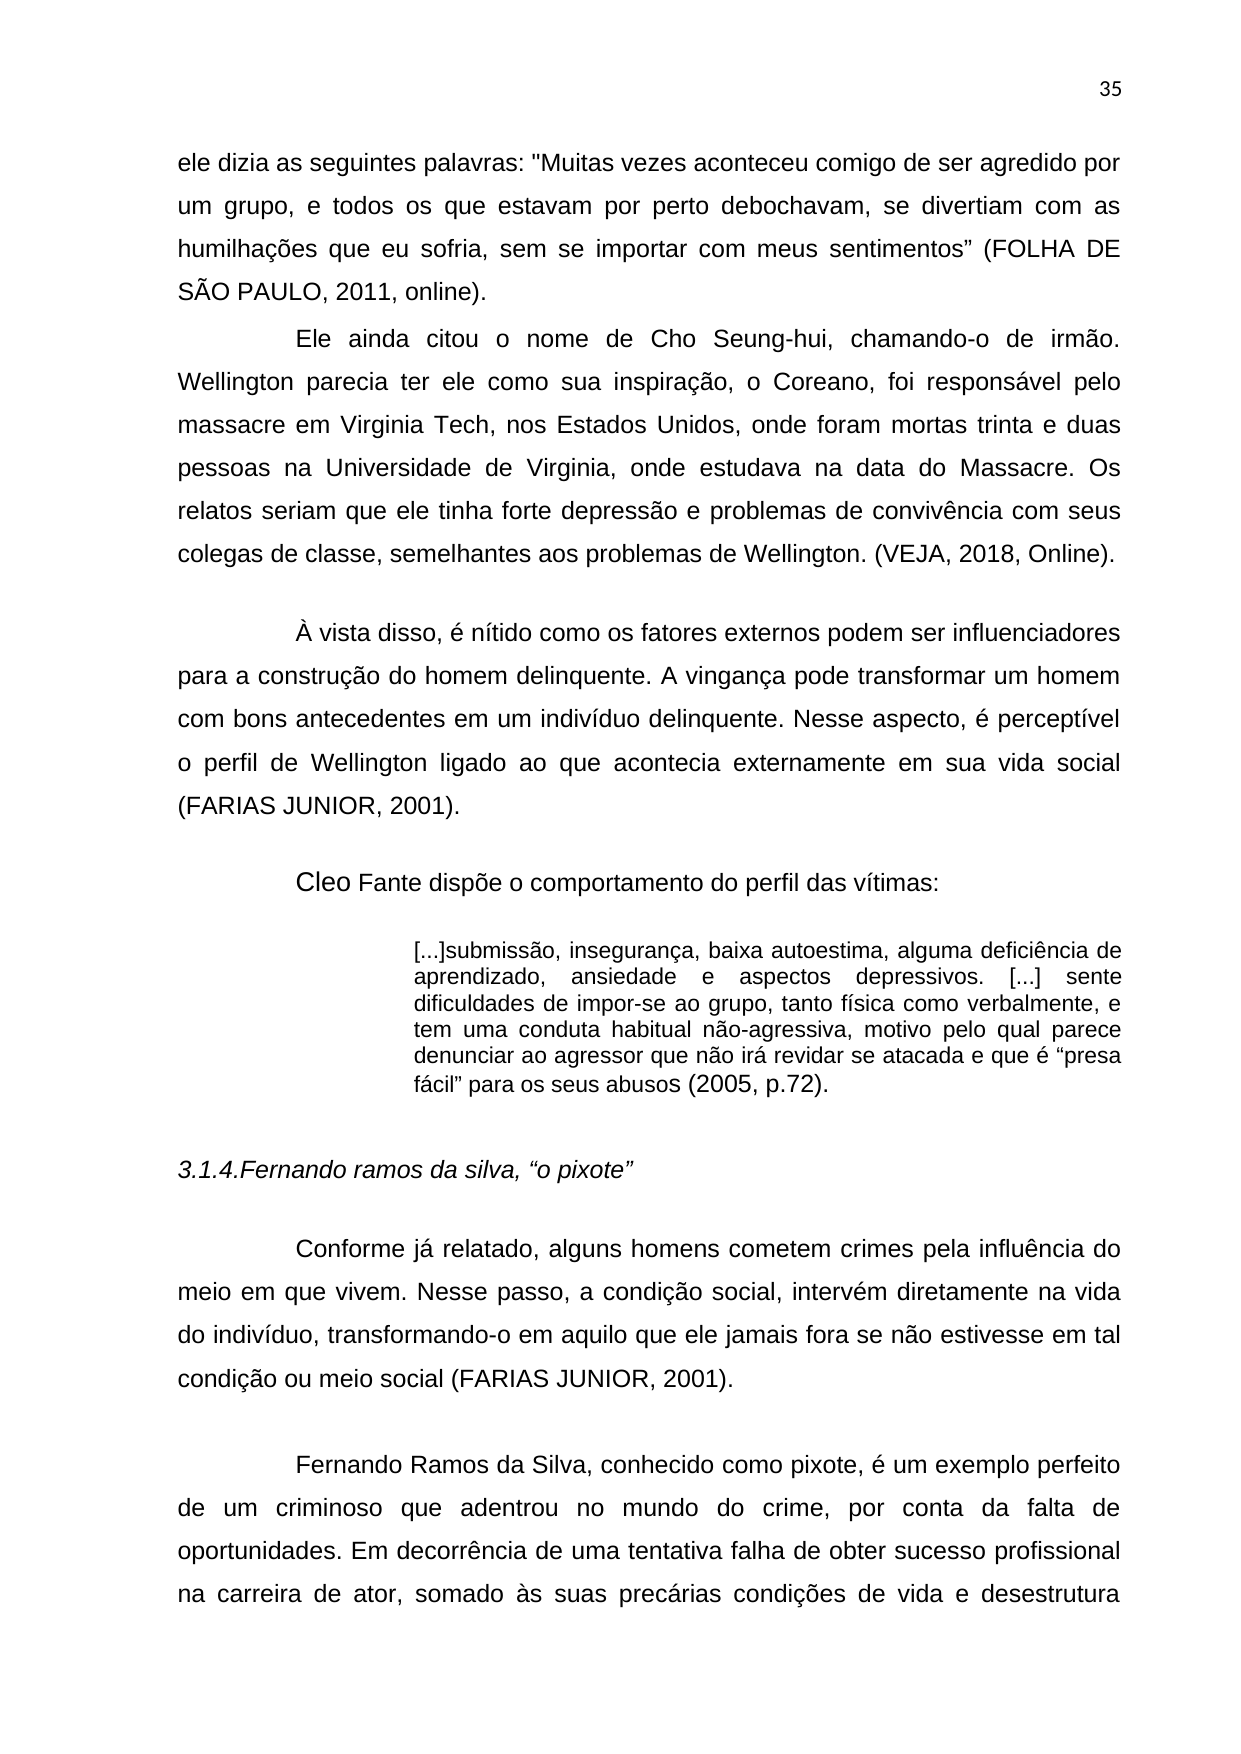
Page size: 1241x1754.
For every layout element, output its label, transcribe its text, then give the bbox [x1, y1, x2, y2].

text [177, 1450, 1122, 1608]
text Ele ainda citou o nome de Cho Seung-hui, chamando-o de irmão. Wellington parecia ter ele como sua inspiração, o Coreano, foi responsável pelo massacre em Virginia Tech, nos Estados Unidos, onde foram mortas trinta e duas pessoas na Universidade de Virginia, onde estudava na data do Massacre. Os relatos seriam que ele tinha forte depressão e problemas de convivência com seus colegas de classe, semelhantes aos problemas de Wellington. (VEJA, 2018, Online). [177, 324, 1122, 568]
text À vista disso, é nítido como os fatores externos podem ser influenciadores para a construção do homem delinquente. A vingança pode transformar um homem com bons antecedentes em um indivíduo delinquente. Nesse aspecto, é perceptível o perfil de Wellington ligado ao que acontecia externamente em sua vida social (FARIAS JUNIOR, 2001). [177, 618, 1122, 819]
text 3.1.4.Fernando ramos da silva, “o pixote” [177, 1155, 1122, 1184]
text [...]submissão, insegurança, baixa autoestima, alguma deficiência de aprendizado, ansiedade e aspectos depressivos. [...] sente dificuldades de impor-se ao grupo, tanto física como verbalmente, e tem uma conduta habitual não-agressiva, motivo pelo qual parece denunciar ao agressor que não irá revidar se atacada e que é “presa fácil” para os seus abusos (2005, p.72). [413, 937, 1122, 1097]
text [177, 148, 1122, 306]
text Conforme já relatado, alguns homens cometem crimes pela influência do meio em que vivem. Nesse passo, a condição social, intervém diretamente na vida do indivíduo, transformando-o em aquilo que ele jamais fora se não estivesse em tal condição ou meio social (FARIAS JUNIOR, 2001). [177, 1234, 1122, 1392]
text Cleo Fante dispõe o comportamento do perfil das vítimas: [177, 866, 1122, 897]
